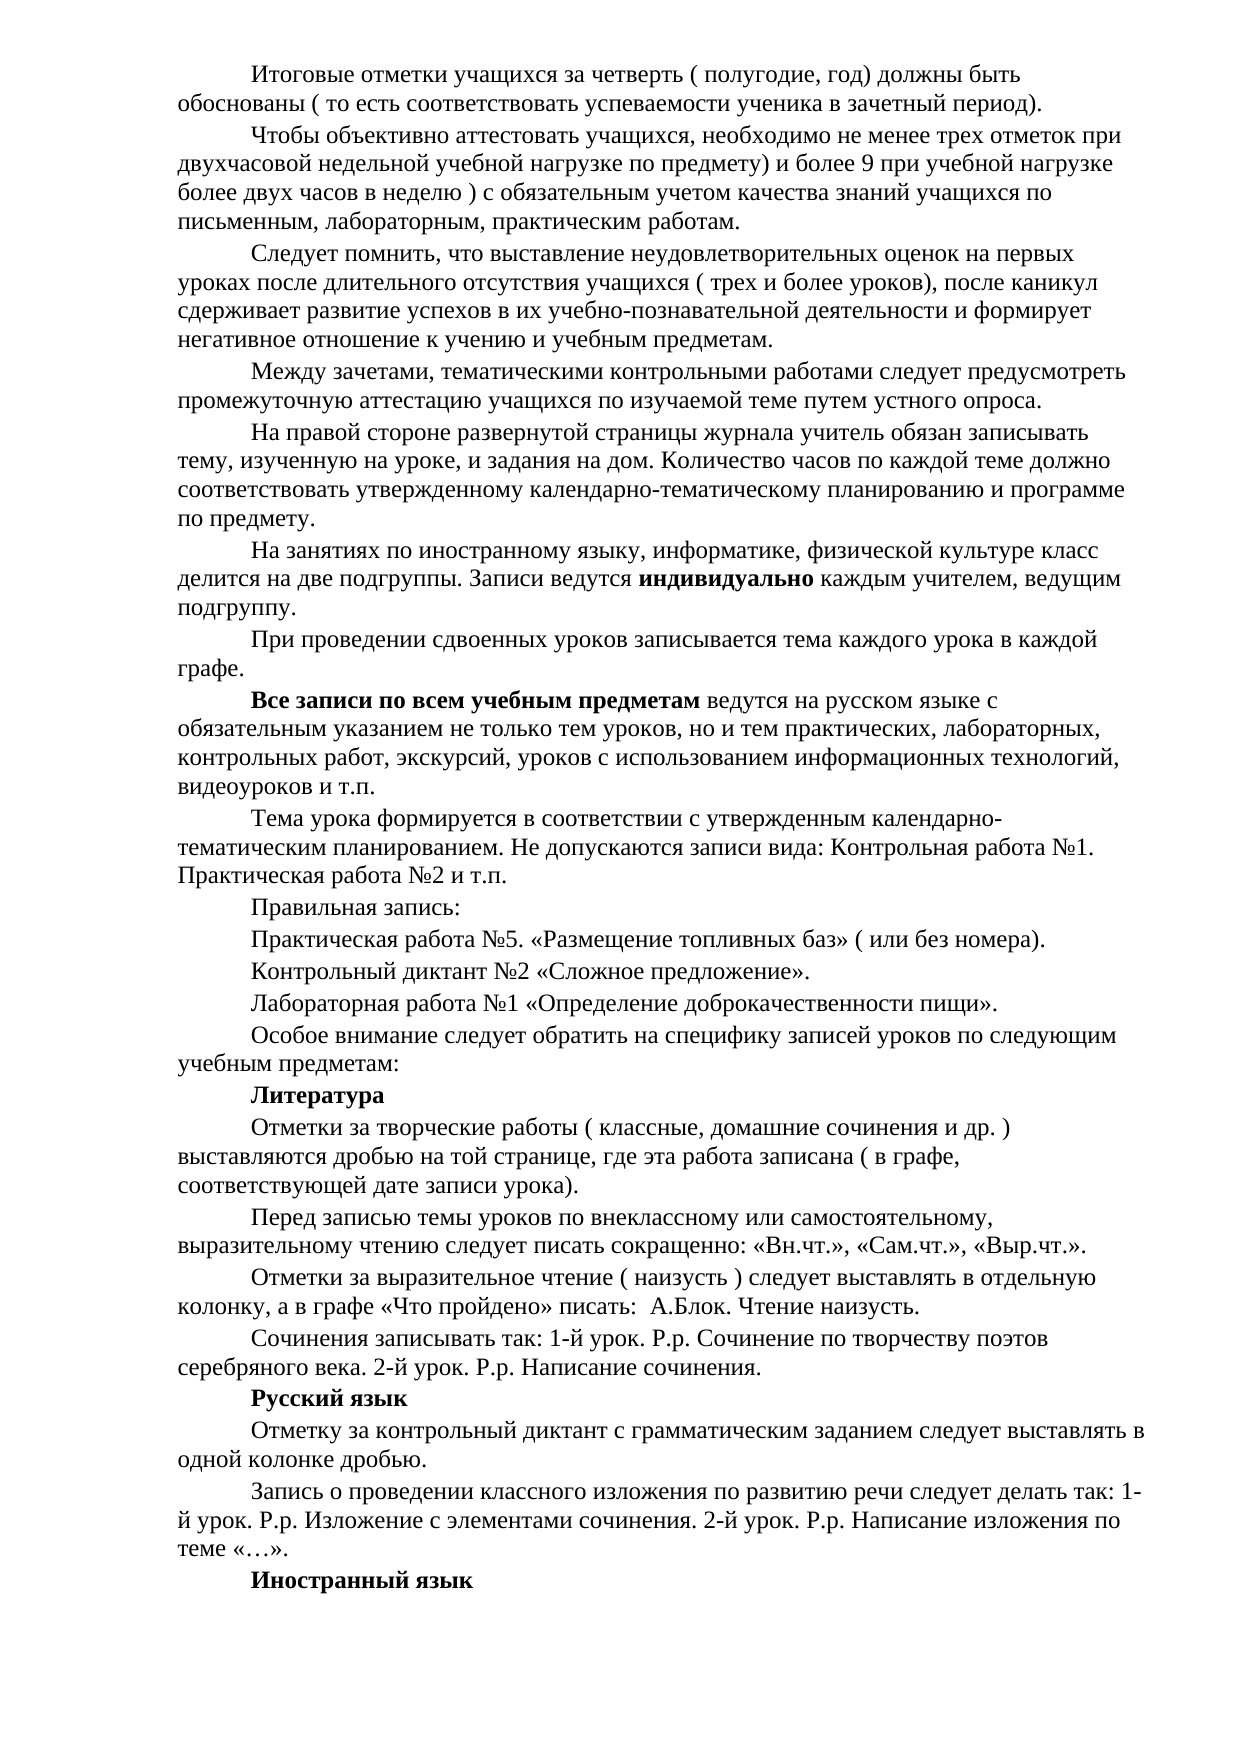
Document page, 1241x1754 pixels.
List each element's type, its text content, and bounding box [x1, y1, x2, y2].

text Практическая работа №5. «Размещение топливных баз» ( или без номера). [177, 924, 1152, 953]
text Иностранный язык [177, 1565, 1152, 1594]
text Отметку за контрольный диктант с грамматическим заданием следует выставлять в одной колонке дробью. [177, 1415, 1152, 1473]
text Итоговые отметки учащихся за четверть ( полугодие, год) должны быть обоснованы ( то есть соответствовать успеваемости ученика в зачетный период). [177, 59, 1152, 117]
text При проведении сдвоенных уроков записывается тема каждого урока в каждой графе. [177, 624, 1152, 682]
text Особое внимание следует обратить на специфику записей уроков по следующим учебным предметам: [177, 1020, 1152, 1077]
text Отметки за творческие работы ( классные, домашние сочинения и др. ) выставляются дробью на той странице, где эта работа записана ( в графе, соответствующей дате записи урока). [177, 1112, 1152, 1198]
text Отметки за выразительное чтение ( наизусть ) следует выставлять в отдельную колонку, а в графе «Что пройдено» писать: А.Блок. Чтение наизусть. [177, 1262, 1152, 1320]
text Сочинения записывать так: 1-й урок. Р.р. Сочинение по творчеству поэтов серебряного века. 2-й урок. Р.р. Написание сочинения. [177, 1323, 1152, 1380]
text Лабораторная работа №1 «Определение доброкачественности пищи». [177, 988, 1152, 1017]
text Перед записью темы уроков по внеклассному или самостоятельному, выразительному чтению следует писать сокращенно: «Вн.чт.», «Сам.чт.», «Выр.чт.». [177, 1202, 1152, 1259]
text Правильная запись: [177, 892, 1152, 921]
text Все записи по всем учебным предметам ведутся на русском языке с обязательным указанием не только тем уроков, но и тем практических, лабораторных, контрольных работ, экскурсий, уроков с использованием информационных технологий, видеоуроков и т.п. [177, 685, 1152, 800]
text На правой стороне развернутой страницы журнала учитель обязан записывать тему, изученную на уроке, и задания на дом. Количество часов по каждой теме должно соответствовать утвержденному календарно-тематическому планированию и программе по предмету. [177, 417, 1152, 532]
text Русский язык [177, 1383, 1152, 1412]
text Тема урока формируется в соответствии с утвержденным календарно-тематическим планированием. Не допускаются записи вида: Контрольная работа №1. Практическая работа №2 и т.п. [177, 803, 1152, 889]
text На занятиях по иностранному языку, информатике, физической культуре класс делится на две подгруппы. Записи ведутся индивидуально каждым учителем, ведущим подгруппу. [177, 535, 1152, 621]
text Следует помнить, что выставление неудовлетворительных оценок на первых уроках после длительного отсутствия учащихся ( трех и более уроков), после каникул сдерживает развитие успехов в их учебно-познавательной деятельности и формирует негативное отношение к учению и учебным предметам. [177, 238, 1152, 353]
text Запись о проведении классного изложения по развитию речи следует делать так: 1-й урок. Р.р. Изложение с элементами сочинения. 2-й урок. Р.р. Написание изложения по теме «…». [177, 1476, 1152, 1562]
text Чтобы объективно аттестовать учащихся, необходимо не менее трех отметок при двухчасовой недельной учебной нагрузке по предмету) и более 9 при учебной нагрузке более двух часов в неделю ) с обязательным учетом качества знаний учащихся по письменным, лабораторным, практическим работам. [177, 120, 1152, 235]
text Литература [177, 1080, 1152, 1109]
text Между зачетами, тематическими контрольными работами следует предусмотреть промежуточную аттестацию учащихся по изучаемой теме путем устного опроса. [177, 356, 1152, 413]
text Контрольный диктант №2 «Сложное предложение». [177, 956, 1152, 985]
